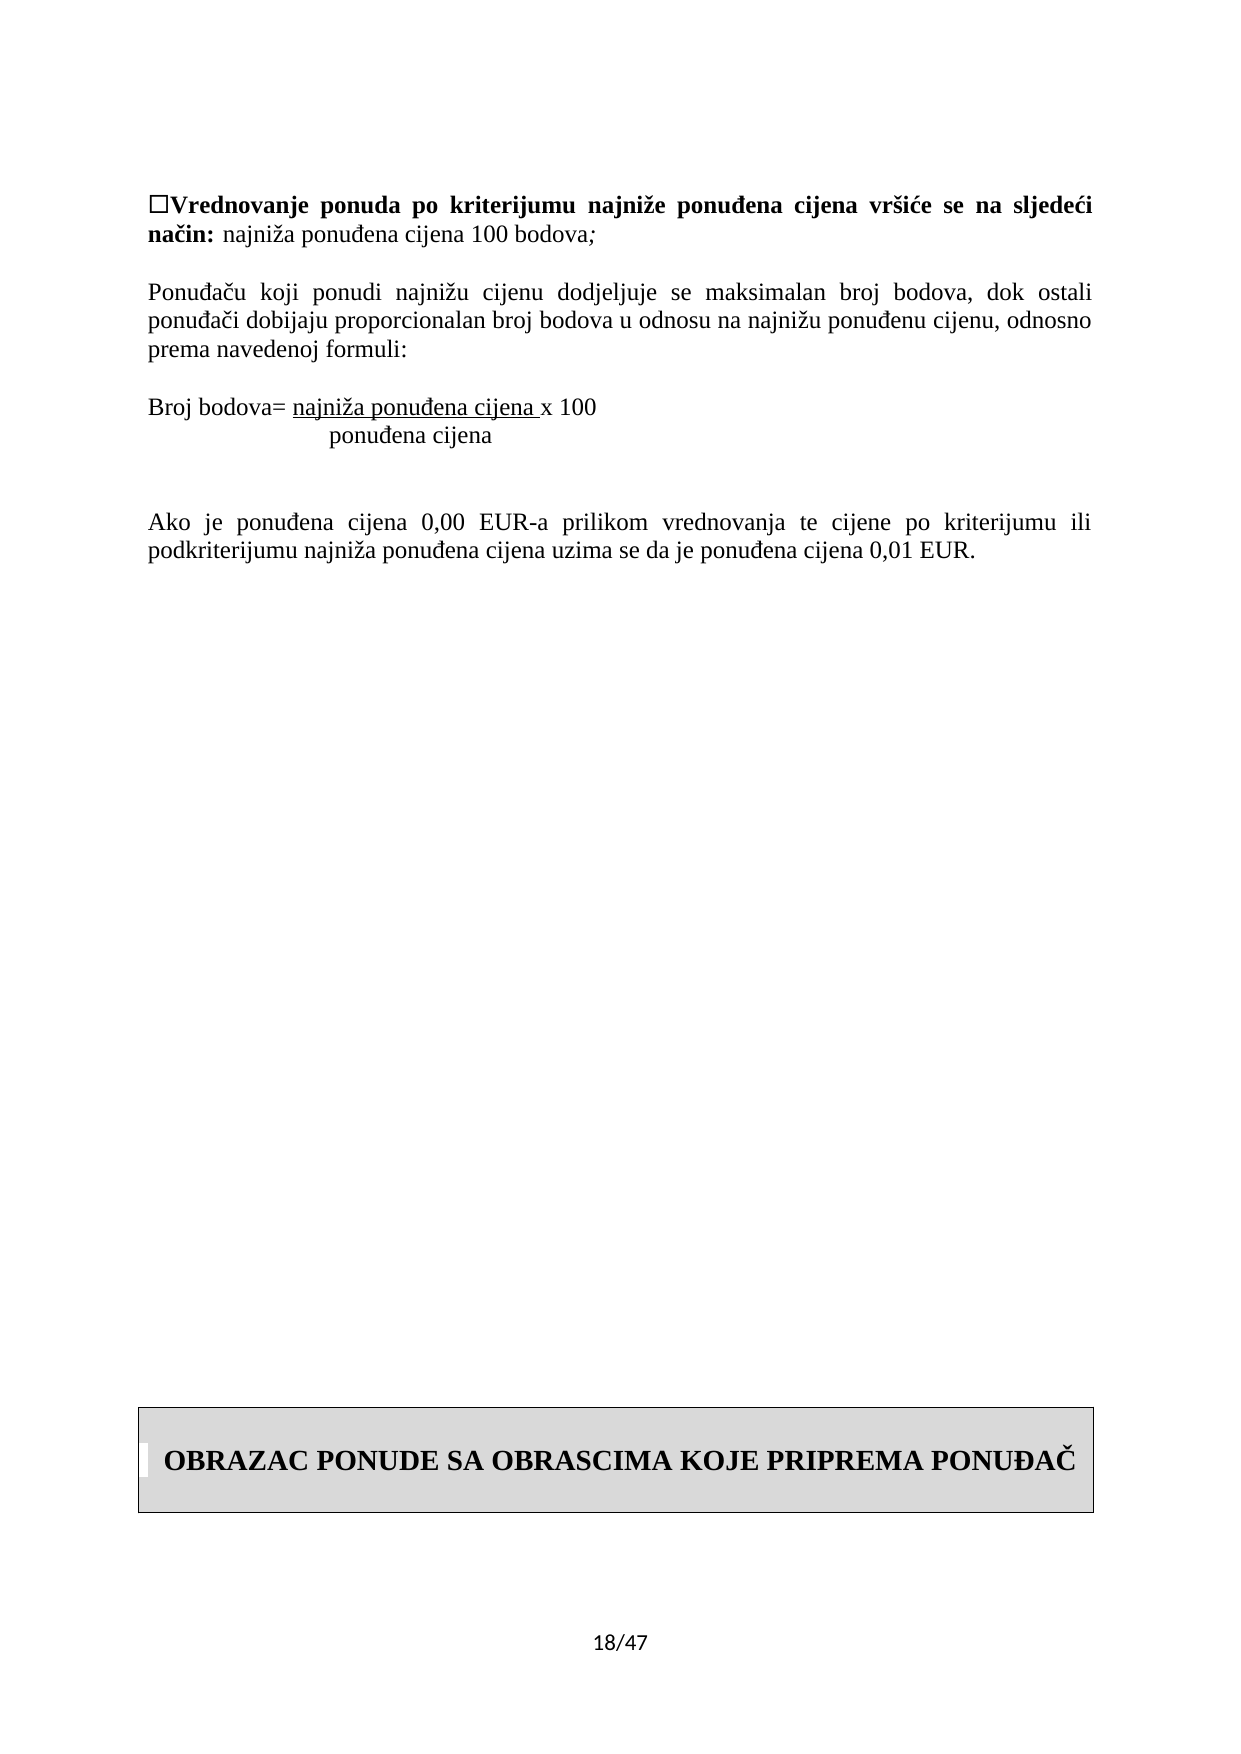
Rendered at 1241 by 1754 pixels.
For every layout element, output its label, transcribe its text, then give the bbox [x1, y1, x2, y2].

text Vrednovanje ponuda po kriterijumu najniže ponuđena cijena vršiće se na sljedeći način: najniža ponuđena cijena 100 bodova; [148, 190, 1093, 248]
text Ako je ponuđena cijena 0,00 EUR-a prilikom vrednovanja te cijene po kriterijumu ili podkriterijumu najniža ponuđena cijena uzima se da je ponuđena cijena 0,01 EUR. [148, 507, 1093, 564]
text ponuđena cijena [148, 420, 1093, 449]
subtitle OBRAZAC PONUDE SA OBRASCIMA KOJE PRIPREMA PONUĐAČ [148, 1443, 1093, 1474]
text Ponuđaču koji ponudi najnižu cijenu dodjeljuje se maksimalan broj bodova, dok ostali ponuđači dobijaju proporcionalan broj bodova u odnosu na najnižu ponuđenu cijenu, odnosno prema navedenoj formuli: [148, 277, 1093, 363]
text Broj bodova= najniža ponuđena cijena x 100 [148, 392, 1093, 420]
